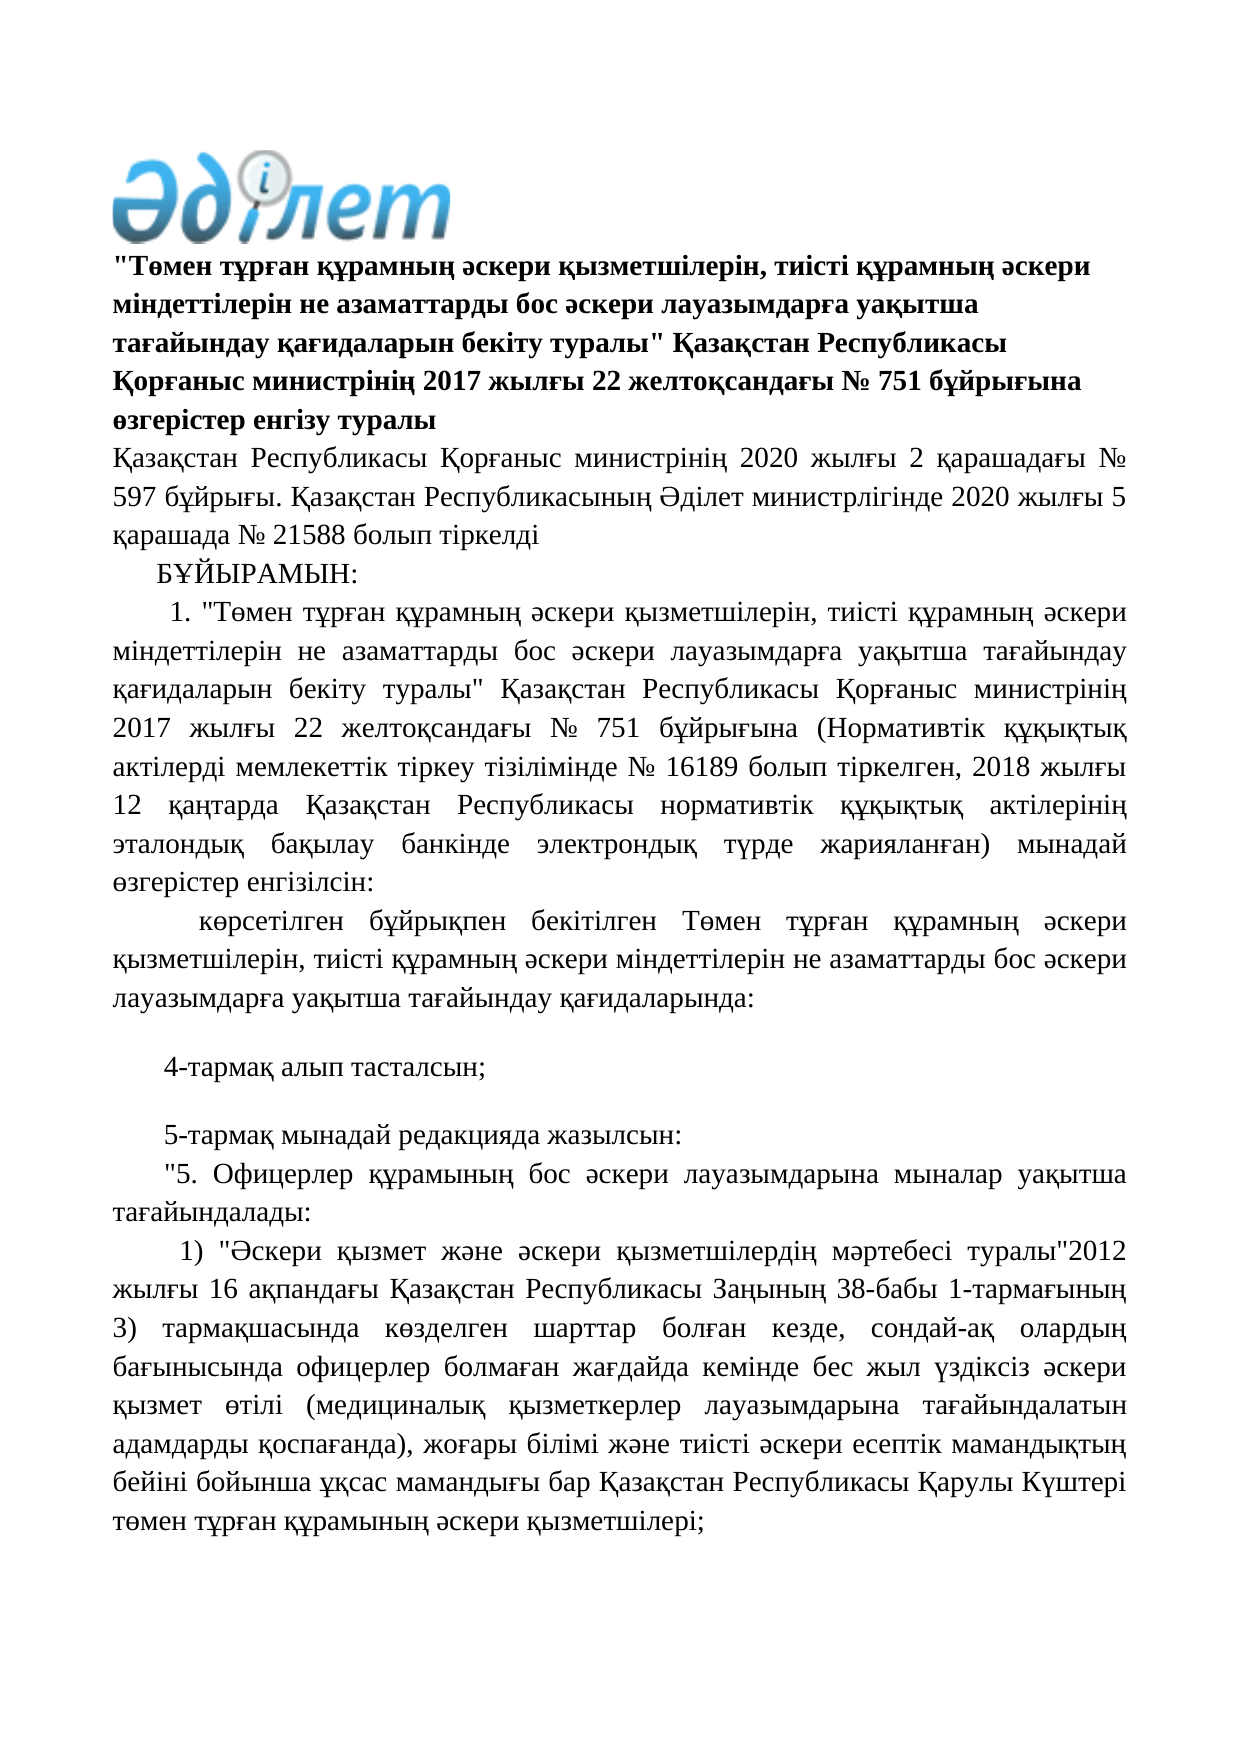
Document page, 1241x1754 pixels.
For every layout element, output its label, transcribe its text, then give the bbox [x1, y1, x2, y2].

text 4-тармақ алып тасталсын; [112, 1049, 1128, 1082]
text "Төмен тұрған құрамның әскери қызметшілерін, тиісті құрамның әскери міндеттілерін не азаматтарды бос әскери лауазымдарға уақытша тағайындау қағидаларын бекіту туралы" Қазақстан Республикасы Қорғаныс министрінің 2017 жылғы 22 желтоқсандағы № 751 бұйрығына өзгерістер енгізу туралы [112, 248, 1128, 435]
text Қазақстан Республикасы Қорғаныс министрінің 2020 жылғы 2 қарашадағы № 597 бұйрығы. Қазақстан Республикасының Әділет министрлігінде 2020 жылғы 5 қарашада № 21588 болып тіркелді [112, 440, 1128, 551]
picture [112, 150, 451, 244]
text БҰЙЫРАМЫН: [112, 556, 1128, 589]
text "5. Офицерлер құрамының бос әскери лауазымдарына мыналар уақытша тағайындалады: [112, 1156, 1128, 1228]
text 5-тармақ мынадай редакцияда жазылсын: [112, 1117, 1128, 1151]
text 1. "Төмен тұрған құрамның әскери қызметшілерін, тиісті құрамның әскери міндеттілерін не азаматтарды бос әскери лауазымдарға уақытша тағайындау қағидаларын бекіту туралы" Қазақстан Республикасы Қорғаныс министрінің 2017 жылғы 22 желтоқсандағы № 751 бұйрығына (Нормативтік құқықтық актілерді мемлекеттік тіркеу тізілімінде № 16189 болып тіркелген, 2018 жылғы 12 қаңтарда Қазақстан Республикасы нормативтік құқықтық актілерінің эталондық бақылау банкінде электрондық түрде жарияланған) мынадай өзгерістер енгізілсін: [112, 594, 1128, 898]
text көрсетілген бұйрықпен бекітілген Төмен тұрған құрамның әскери қызметшілерін, тиісті құрамның әскери міндеттілерін не азаматтарды бос әскери лауазымдарға уақытша тағайындау қағидаларында: [112, 903, 1128, 1013]
text 1) "Әскери қызмет және әскери қызметшілердің мәртебесі туралы"2012 жылғы 16 ақпандағы Қазақстан Республикасы Заңының 38-бабы 1-тармағының 3) тармақшасында көзделген шарттар болған кезде, сондай-ақ олардың бағынысында офицерлер болмаған жағдайда кемінде бес жыл үздіксіз әскери қызмет өтілі (медициналық қызметкерлер лауазымдарына тағайындалатын адамдарды қоспағанда), жоғары білімі және тиісті әскери есептік мамандықтың бейіні бойынша ұқсас мамандығы бар Қазақстан Республикасы Қарулы Күштері төмен тұрған құрамының әскери қызметшілері; [112, 1233, 1128, 1536]
